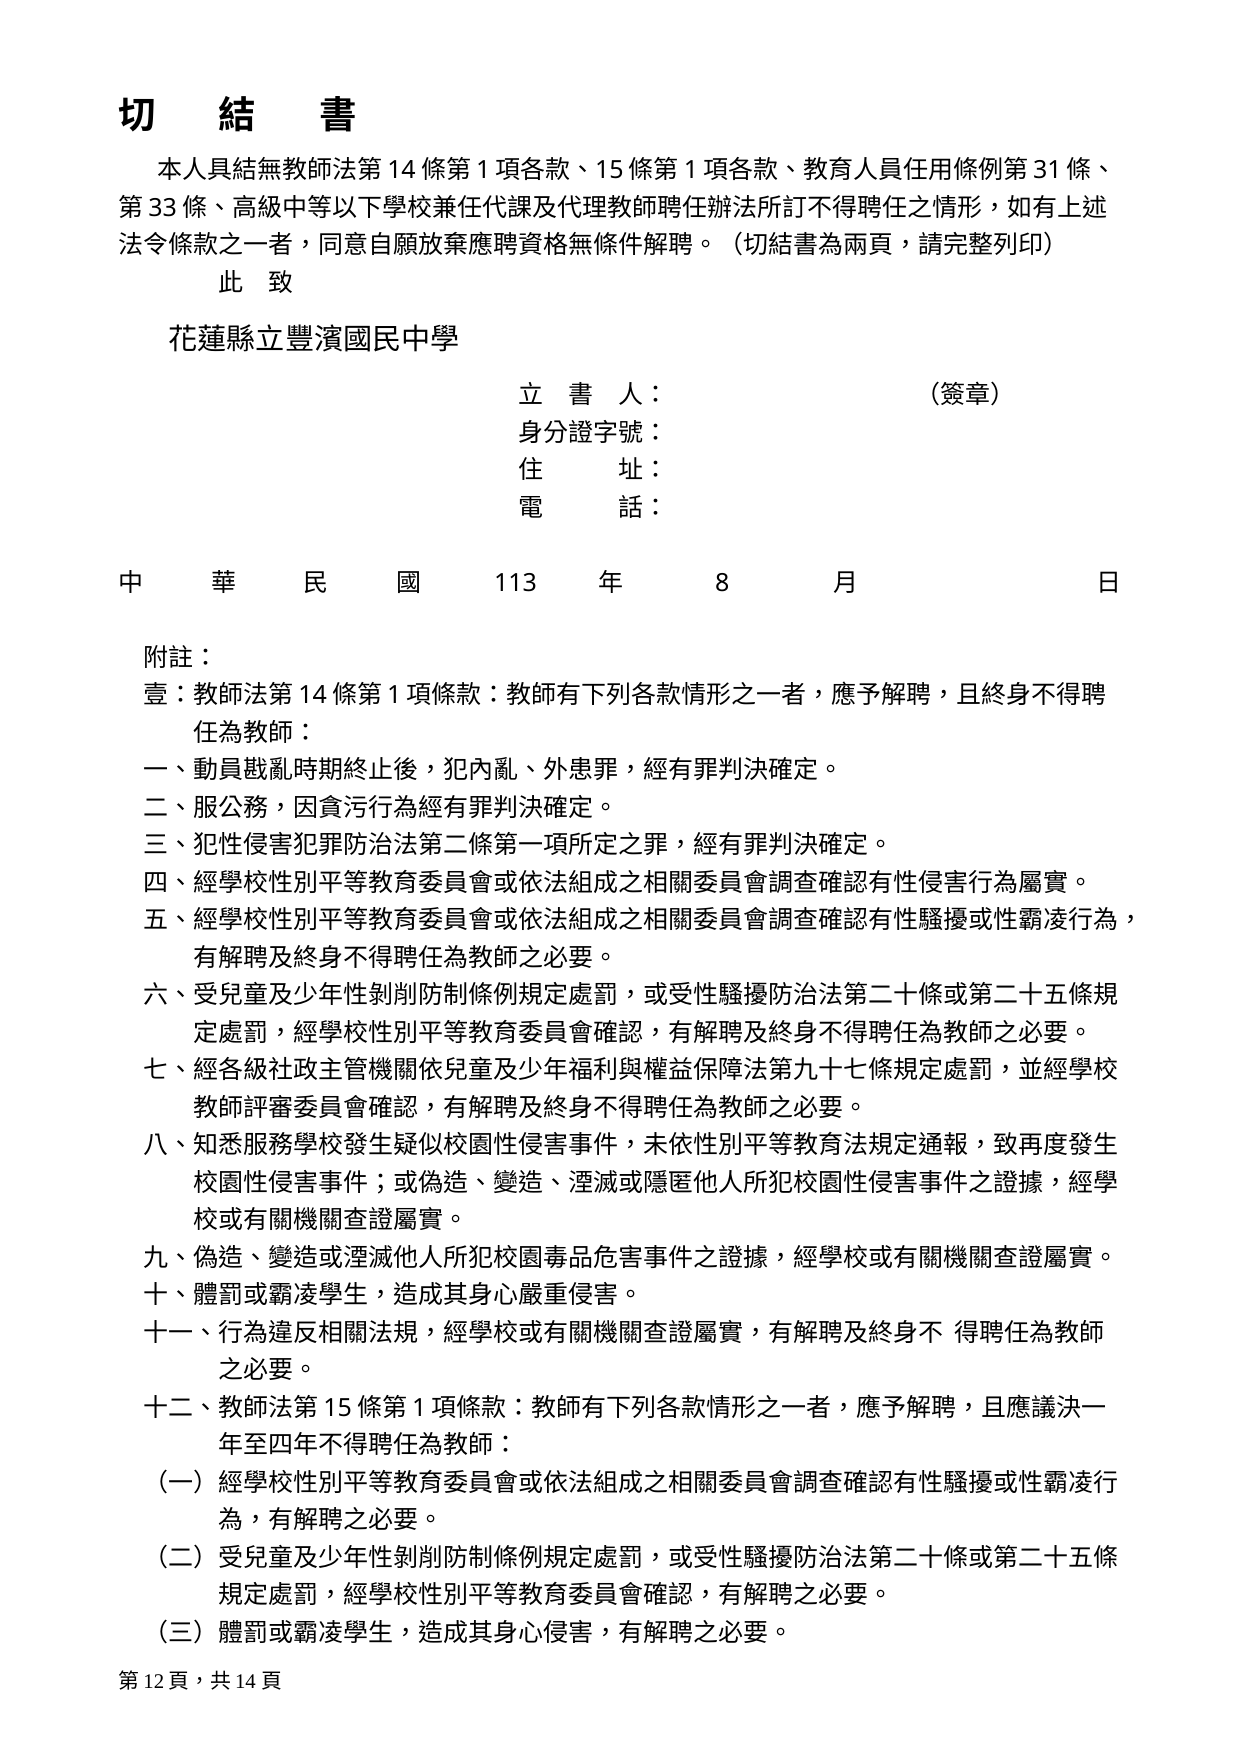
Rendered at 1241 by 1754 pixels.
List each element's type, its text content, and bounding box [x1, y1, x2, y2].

text 三、犯性侵害犯罪防治法第二條第一項所定之罪，經有罪判決確定。 [143, 824, 1122, 862]
text 本人具結無教師法第14條第1項各款、15條第1項各款、教育人員任用條例第31條、第33條、高級中等以下學校兼任代課及代理教師聘任辦法所訂不得聘任之情形，如有上述法令條款之一者，同意自願放棄應聘資格無條件解聘。（切結書為兩頁，請完整列印） [118, 149, 1122, 262]
text （一）經學校性別平等教育委員會或依法組成之相關委員會調查確認有性騷擾或性霸凌行為，有解聘之必要。 [143, 1462, 1122, 1537]
text 十、體罰或霸凌學生，造成其身心嚴重侵害。 [143, 1274, 1122, 1312]
text （二）受兒童及少年性剝削防制條例規定處罰，或受性騷擾防治法第二十條或第二十五條規定處罰，經學校性別平等教育委員會確認，有解聘之必要。 [143, 1537, 1122, 1612]
text 八、知悉服務學校發生疑似校園性侵害事件，未依性別平等教育法規定通報，致再度發生校園性侵害事件；或偽造、變造、湮滅或隱匿他人所犯校園性侵害事件之證據，經學校或有關機關查證屬實。 [143, 1124, 1122, 1237]
text 六、受兒童及少年性剝削防制條例規定處罰，或受性騷擾防治法第二十條或第二十五條規定處罰，經學校性別平等教育委員會確認，有解聘及終身不得聘任為教師之必要。 [143, 974, 1122, 1049]
text 此 致 [118, 262, 1122, 299]
text 身分證字號： [118, 412, 1122, 449]
text 七、經各級社政主管機關依兒童及少年福利與權益保障法第九十七條規定處罰，並經學校教師評審委員會確認，有解聘及終身不得聘任為教師之必要。 [143, 1049, 1122, 1124]
text 住 址： [118, 449, 1122, 487]
text （三）體罰或霸凌學生，造成其身心侵害，有解聘之必要。 [143, 1612, 1122, 1649]
text 十二、教師法第15條第1項條款：教師有下列各款情形之一者，應予解聘，且應議決一年至四年不得聘任為教師： [143, 1387, 1122, 1462]
text 電 話： [118, 487, 1122, 524]
text 附註： [143, 637, 1122, 674]
text 立 書 人： （簽章） [118, 374, 1122, 412]
text 切 結 書 [118, 74, 1122, 149]
text 四、經學校性別平等教育委員會或依法組成之相關委員會調查確認有性侵害行為屬實。 [143, 862, 1122, 899]
text 二、服公務，因貪污行為經有罪判決確定。 [143, 787, 1122, 824]
text 十一、行為違反相關法規，經學校或有關機關查證屬實，有解聘及終身不 得聘任為教師之必要。 [143, 1312, 1122, 1387]
text 一、動員戡亂時期終止後，犯內亂、外患罪，經有罪判決確定。 [143, 749, 1122, 787]
text 花蓮縣立豐濱國民中學 [118, 299, 1122, 374]
text 壹：教師法第14條第1項條款：教師有下列各款情形之一者，應予解聘，且終身不得聘任為教師： [143, 674, 1122, 749]
text 五、經學校性別平等教育委員會或依法組成之相關委員會調查確認有性騷擾或性霸凌行為，有解聘及終身不得聘任為教師之必要。 [143, 899, 1122, 974]
text 中 華 民 國 113 年 8 月 日 [118, 562, 1122, 599]
text 九、偽造、變造或湮滅他人所犯校園毒品危害事件之證據，經學校或有關機關查證屬實。 [143, 1237, 1122, 1274]
